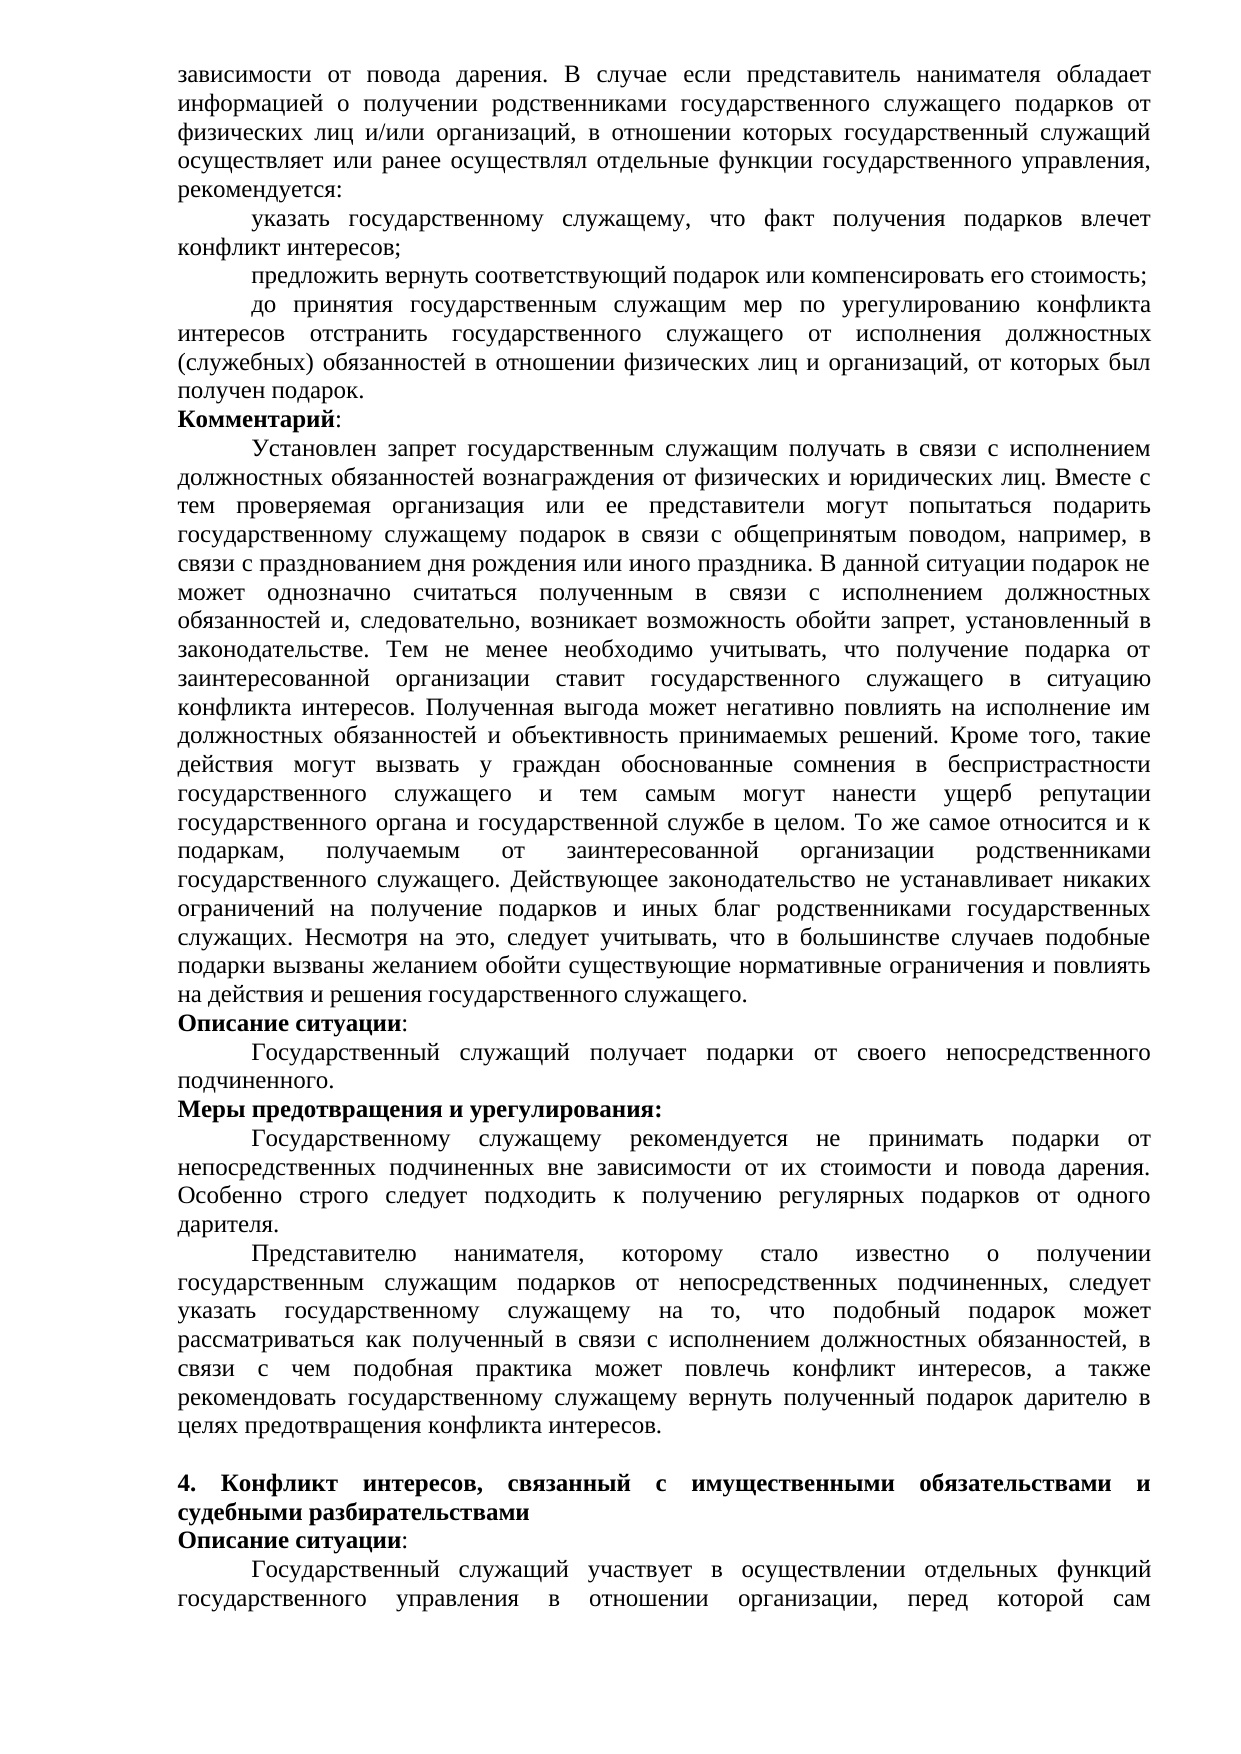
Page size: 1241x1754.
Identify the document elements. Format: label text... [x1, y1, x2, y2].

text указать государственному служащему, что факт получения подарков влечет конфликт интересов; [177, 203, 1152, 260]
text 4. Конфликт интересов, связанный с имущественными обязательствами и судебными разбирательствами [177, 1468, 1152, 1525]
text предложить вернуть соответствующий подарок или компенсировать его стоимость; [177, 260, 1152, 289]
text Государственному служащему рекомендуется не принимать подарки от непосредственных подчиненных вне зависимости от их стоимости и повода дарения. Особенно строго следует подходить к получению регулярных подарков от одного дарителя. [177, 1123, 1152, 1238]
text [177, 1554, 1152, 1612]
text Установлен запрет государственным служащим получать в связи с исполнением должностных обязанностей вознаграждения от физических и юридических лиц. Вместе с тем проверяемая организация или ее представители могут попытаться подарить государственному служащему подарок в связи с общепринятым поводом, например, в связи с празднованием дня рождения или иного праздника. В данной ситуации подарок не может однозначно считаться полученным в связи с исполнением должностных обязанностей и, следовательно, возникает возможность обойти запрет, установленный в законодательстве. Тем не менее необходимо учитывать, что получение подарка от заинтересованной организации ставит государственного служащего в ситуацию конфликта интересов. Полученная выгода может негативно повлиять на исполнение им должностных обязанностей и объективность принимаемых решений. Кроме того, такие действия могут вызвать у граждан обоснованные сомнения в беспристрастности государственного служащего и тем самым могут нанести ущерб репутации государственного органа и государственной службе в целом. То же самое относится и к подаркам, получаемым от заинтересованной организации родственниками государственного служащего. Действующее законодательство не устанавливает никаких ограничений на получение подарков и иных благ родственниками государственных служащих. Несмотря на это, следует учитывать, что в большинстве случаев подобные подарки вызваны желанием обойти существующие нормативные ограничения и повлиять на действия и решения государственного служащего. [177, 433, 1152, 1008]
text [177, 59, 1152, 203]
text до принятия государственным служащим мер по урегулированию конфликта интересов отстранить государственного служащего от исполнения должностных (служебных) обязанностей в отношении физических лиц и организаций, от которых был получен подарок. [177, 289, 1152, 404]
text Комментарий: [177, 404, 1152, 433]
text Представителю нанимателя, которому стало известно о получении государственным служащим подарков от непосредственных подчиненных, следует указать государственному служащему на то, что подобный подарок может рассматриваться как полученный в связи с исполнением должностных обязанностей, в связи с чем подобная практика может повлечь конфликт интересов, а также рекомендовать государственному служащему вернуть полученный подарок дарителю в целях предотвращения конфликта интересов. [177, 1238, 1152, 1439]
text Описание ситуации: [177, 1525, 1152, 1554]
text Описание ситуации: [177, 1008, 1152, 1037]
text Государственный служащий получает подарки от своего непосредственного подчиненного. [177, 1037, 1152, 1094]
text Меры предотвращения и урегулирования: [177, 1094, 1152, 1123]
